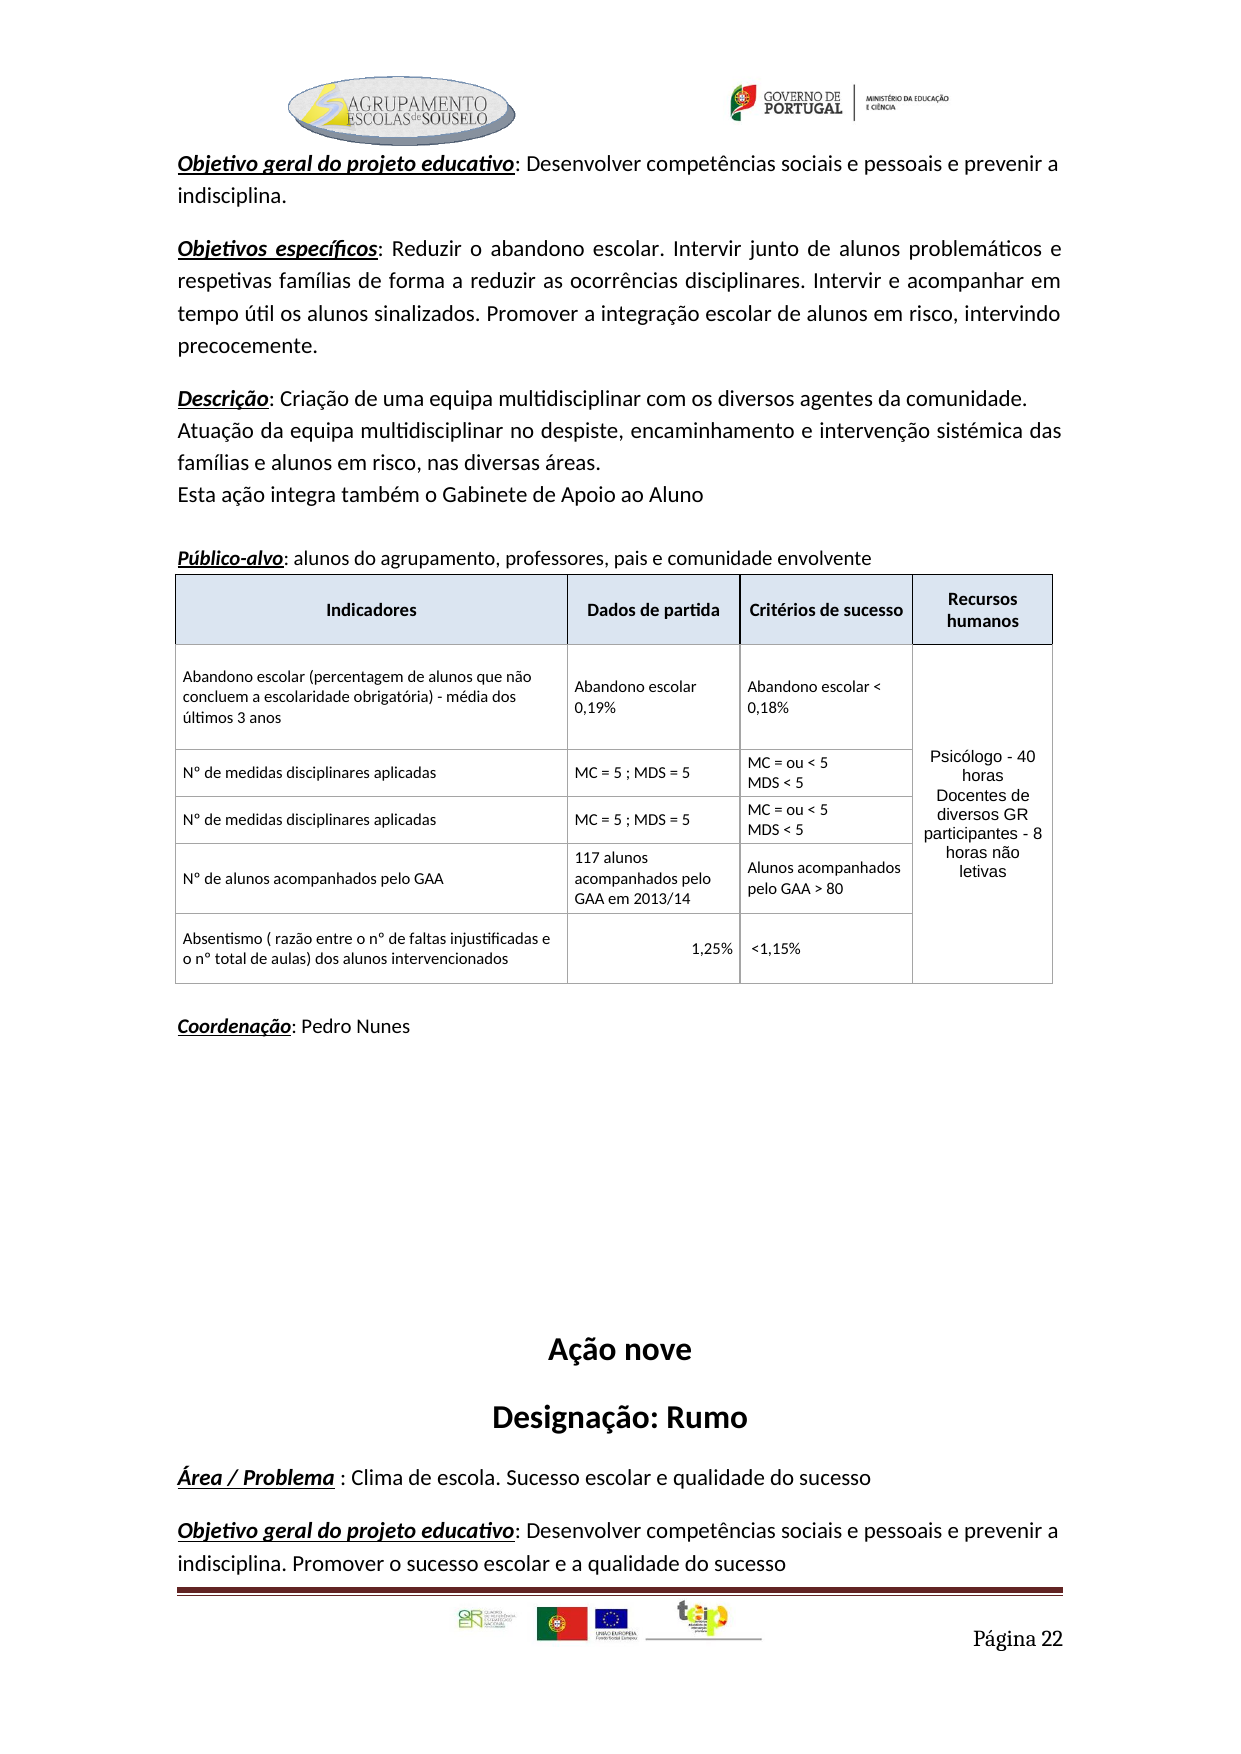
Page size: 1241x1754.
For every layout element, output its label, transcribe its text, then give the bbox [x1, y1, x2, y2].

table_cell Absentismo ( razão entre o nº de faltas injustificadas e o nº total de aulas) dos alunos intervencionados [176, 914, 567, 983]
table_cell MC = ou < 5 MDS < 5 [741, 797, 912, 842]
table_cell 117 alunos acompanhados pelo GAA em 2013/14 [568, 844, 739, 913]
table_cell <1,15% [741, 914, 912, 983]
table_cell Nº de alunos acompanhados pelo GAA [176, 844, 567, 913]
table_cell Abandono escolar 0,19% [568, 645, 739, 749]
text Ação nove [177, 1328, 1063, 1369]
text Descrição: Criação de uma equipa multidisciplinar com os diversos agentes da comunidade. [177, 384, 1063, 412]
text Objetivo geral do projeto educativo: Desenvolver competências sociais e pessoais e prevenir a indisciplina. [177, 149, 1063, 209]
text Coordenação: Pedro Nunes [177, 1013, 1063, 1039]
table_cell Abandono escolar < 0,18% [741, 645, 912, 749]
table_cell MC = ou < 5 MDS < 5 [741, 750, 912, 796]
text Designação: Rumo [177, 1396, 1063, 1437]
picture [272, 73, 968, 149]
table_header Dados de partida [568, 575, 739, 644]
text Público-alvo: alunos do agrupamento, professores, pais e comunidade envolvente [177, 545, 1063, 570]
table_cell Alunos acompanhados pelo GAA > 80 [741, 844, 912, 913]
table_cell 1,25% [568, 914, 739, 983]
text Objetivos específicos: Reduzir o abandono escolar. Intervir junto de alunos problemáticos e respetivas famílias de forma a reduzir as ocorrências disciplinares. Intervir e acompanhar em tempo útil os alunos sinalizados. Promover a integração escolar de alunos em risco, intervindo precocemente. [177, 234, 1063, 359]
table_header Critérios de sucesso [741, 575, 912, 644]
table_cell Abandono escolar (percentagem de alunos que não concluem a escolaridade obrigatória) - média dos últimos 3 anos [176, 645, 567, 749]
table_cell Psicólogo - 40 horas Docentes de diversos GR participantes - 8 horas não letivas [913, 645, 1052, 983]
text Atuação da equipa multidisciplinar no despiste, encaminhamento e intervenção sistémica das famílias e alunos em risco, nas diversas áreas. [177, 416, 1063, 476]
table_cell Nº de medidas disciplinares aplicadas [176, 797, 567, 842]
text Esta ação integra também o Gabinete de Apoio ao Aluno [177, 480, 1063, 508]
text Área / Problema : Clima de escola. Sucesso escolar e qualidade do sucesso [177, 1463, 1063, 1492]
table_cell MC = 5 ; MDS = 5 [568, 750, 739, 796]
text Objetivo geral do projeto educativo: Desenvolver competências sociais e pessoais e prevenir a indisciplina. Promover o sucesso escolar e a qualidade do sucesso [177, 1517, 1063, 1577]
table_header Recursos humanos [913, 575, 1052, 644]
table_cell Nº de medidas disciplinares aplicadas [176, 750, 567, 796]
picture [444, 1598, 769, 1647]
table_header Indicadores [176, 575, 567, 644]
table_cell MC = 5 ; MDS = 5 [568, 797, 739, 842]
